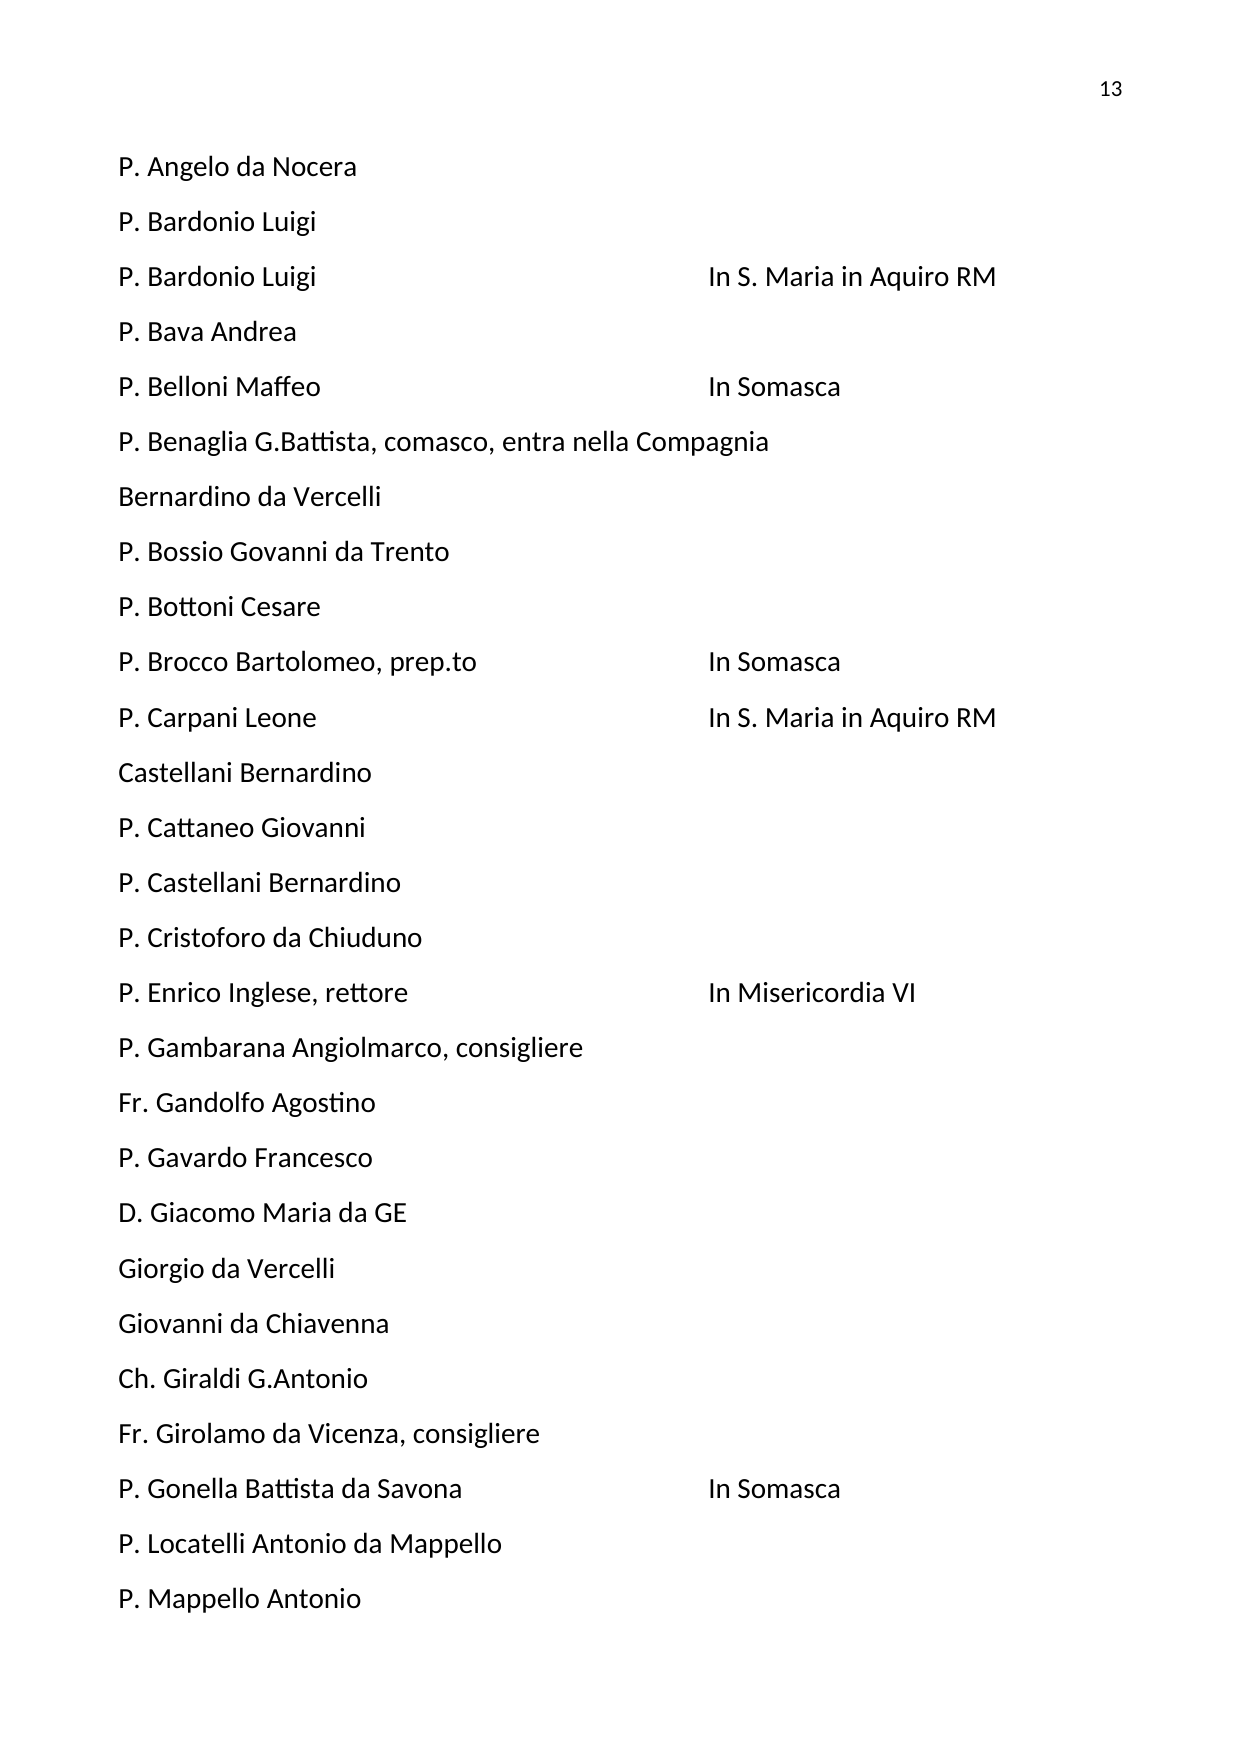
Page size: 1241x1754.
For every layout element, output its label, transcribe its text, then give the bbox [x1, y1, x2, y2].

text Giorgio da Vercelli [118, 1250, 1122, 1285]
text P. Locatelli Antonio da Mappello [118, 1525, 1122, 1561]
text P. Bardonio Luigi [118, 203, 1122, 238]
text P. Mappello Antonio [118, 1580, 1122, 1616]
text Ch. Giraldi G.Antonio [118, 1360, 1122, 1396]
text P. Castellani Bernardino [118, 864, 1122, 899]
text P. Bava Andrea [118, 313, 1122, 348]
text P. Bottoni Cesare [118, 588, 1122, 624]
text Fr. Girolamo da Vicenza, consigliere [118, 1415, 1122, 1451]
text P. Benaglia G.Battista, comasco, entra nella Compagnia [118, 423, 1122, 459]
text P. Carpani Leone In S. Maria in Aquiro RM [118, 699, 1122, 734]
text P. Angelo da Nocera [118, 148, 1122, 183]
text P. Enrico Inglese, rettore In Misericordia VI [118, 974, 1122, 1010]
text Fr. Gandolfo Agostino [118, 1084, 1122, 1120]
text Bernardino da Vercelli [118, 478, 1122, 514]
text P. Gonella Battista da Savona In Somasca [118, 1470, 1122, 1506]
text P. Bardonio Luigi In S. Maria in Aquiro RM [118, 258, 1122, 293]
text P. Gavardo Francesco [118, 1139, 1122, 1175]
text P. Bossio Govanni da Trento [118, 533, 1122, 569]
text P. Belloni Maffeo In Somasca [118, 368, 1122, 404]
text P. Gambarana Angiolmarco, consigliere [118, 1029, 1122, 1065]
text P. Cattaneo Giovanni [118, 809, 1122, 844]
text Giovanni da Chiavenna [118, 1305, 1122, 1340]
text D. Giacomo Maria da GE [118, 1194, 1122, 1230]
text P. Brocco Bartolomeo, prep.to In Somasca [118, 643, 1122, 679]
text Castellani Bernardino [118, 754, 1122, 789]
text P. Cristoforo da Chiuduno [118, 919, 1122, 955]
